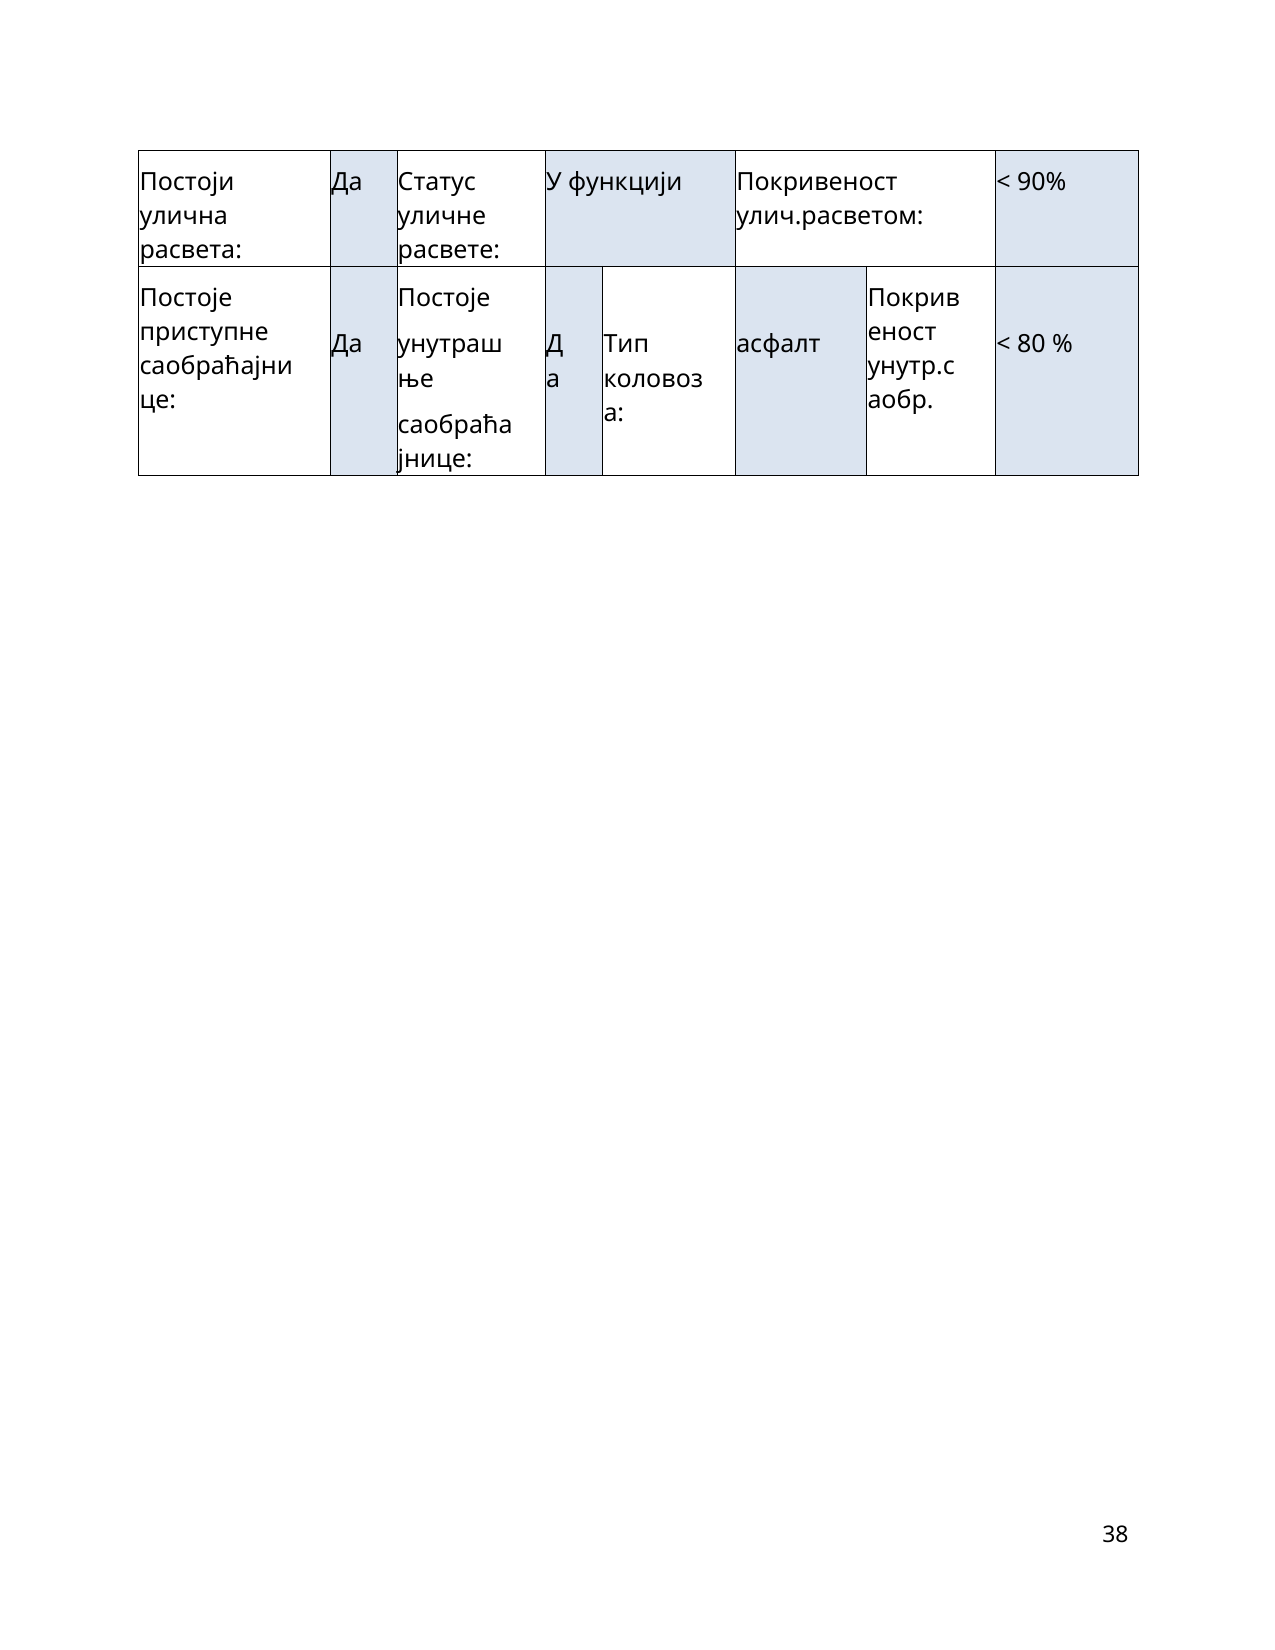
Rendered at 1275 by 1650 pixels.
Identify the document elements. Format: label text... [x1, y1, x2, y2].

table_cell < 90% [996, 151, 1138, 266]
table_cell Тип коловоза: [603, 267, 735, 475]
table_cell Покривеност унутр.саобр. [867, 267, 995, 475]
table_cell асфалт [736, 267, 866, 475]
table_cell Постоје унутрашње саобраћајнице: [398, 267, 545, 475]
table_cell Статус уличне расвете: [398, 151, 545, 266]
table_cell Да [546, 267, 602, 475]
table_cell Постоје приступне саобраћајнице: [139, 267, 330, 475]
table_cell < 80 % [996, 267, 1138, 475]
table_cell Да [331, 267, 397, 475]
table_cell Покривеност улич.расветом: [736, 151, 995, 266]
table_cell У функцији [546, 151, 735, 266]
table_cell Постоји улична расвета: [139, 151, 330, 266]
table_cell Да [331, 151, 397, 266]
